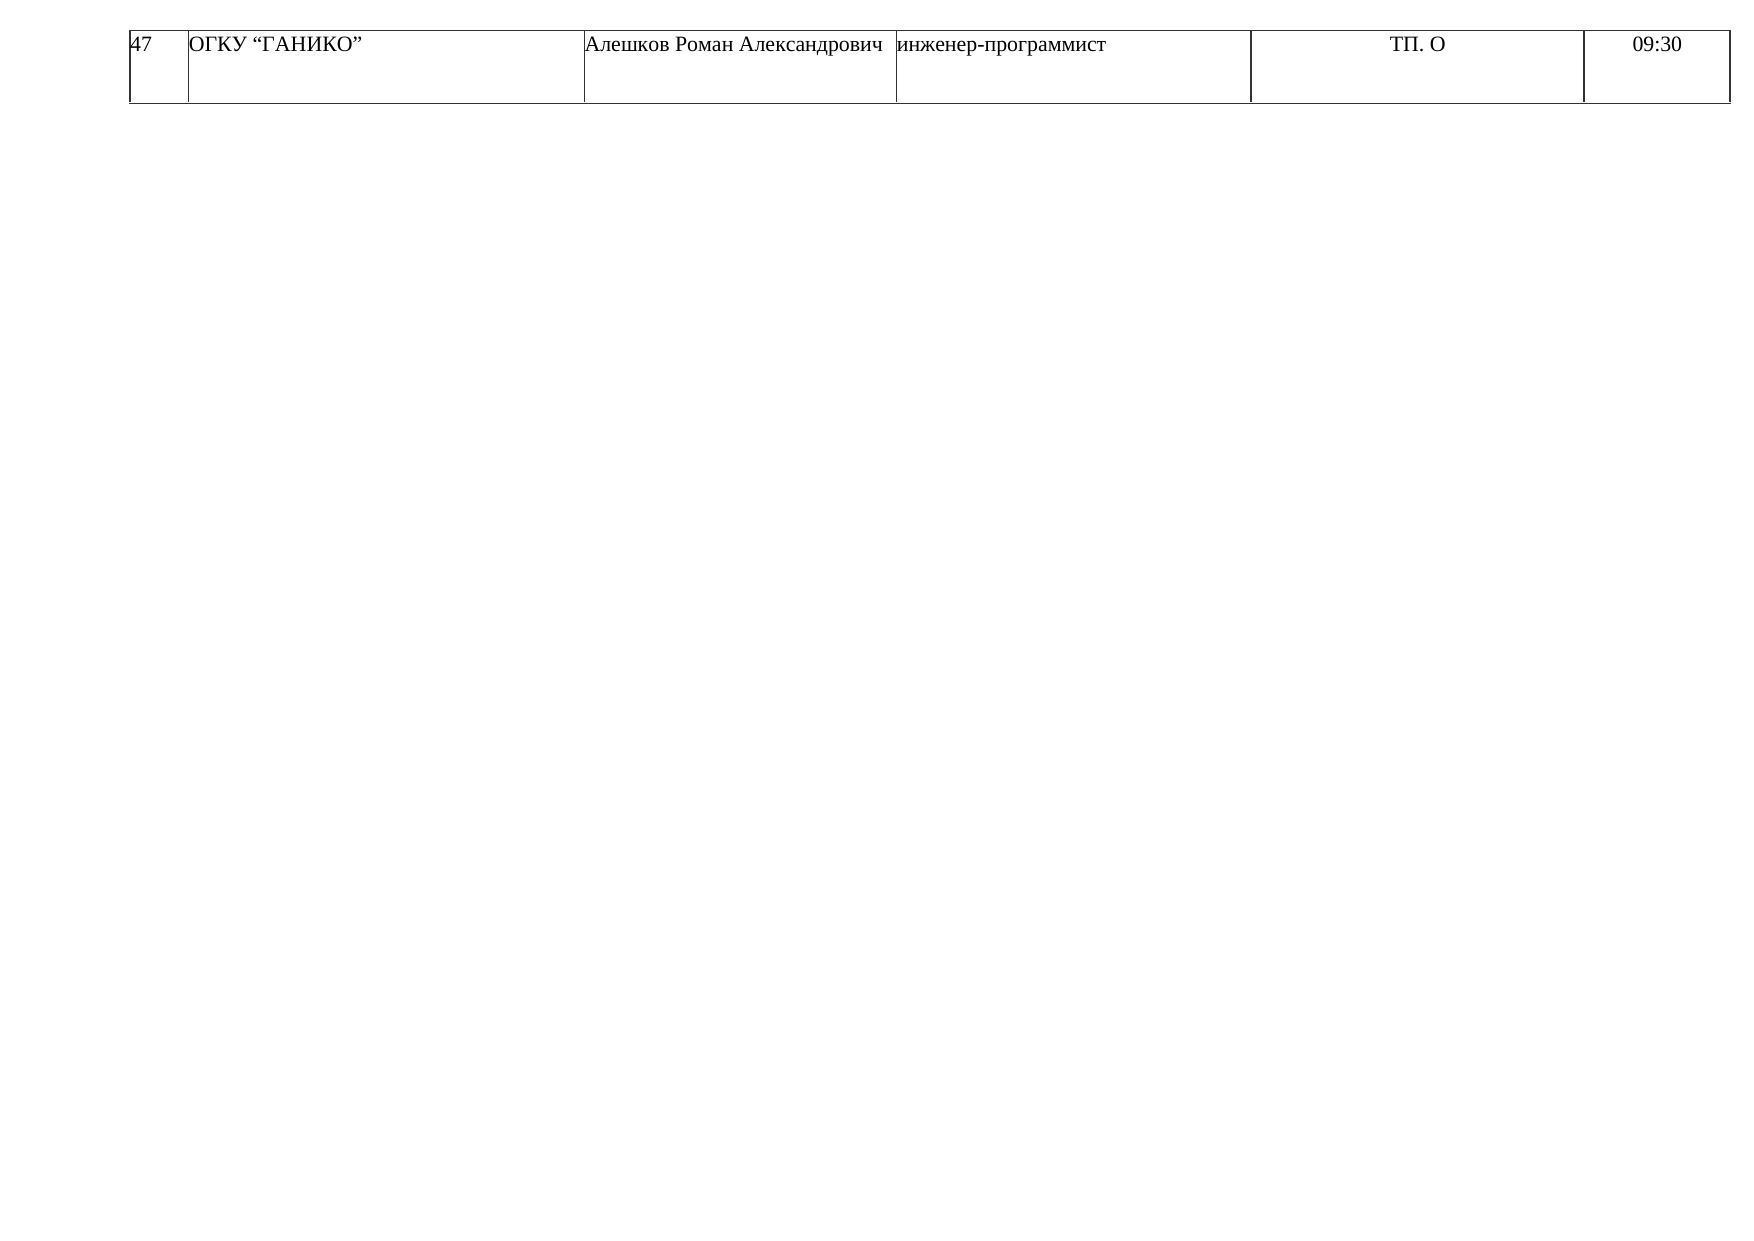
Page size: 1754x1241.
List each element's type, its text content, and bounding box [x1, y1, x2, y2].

table_cell Алешков Роман Александрович [585, 31, 896, 102]
table_cell 09:30 [1585, 31, 1729, 102]
table_cell 47 [131, 31, 188, 102]
table_cell ОГКУ “ГАНИКО” [189, 31, 584, 102]
table_cell ТП. О [1252, 31, 1583, 102]
table_cell инженер-программист [897, 31, 1250, 102]
